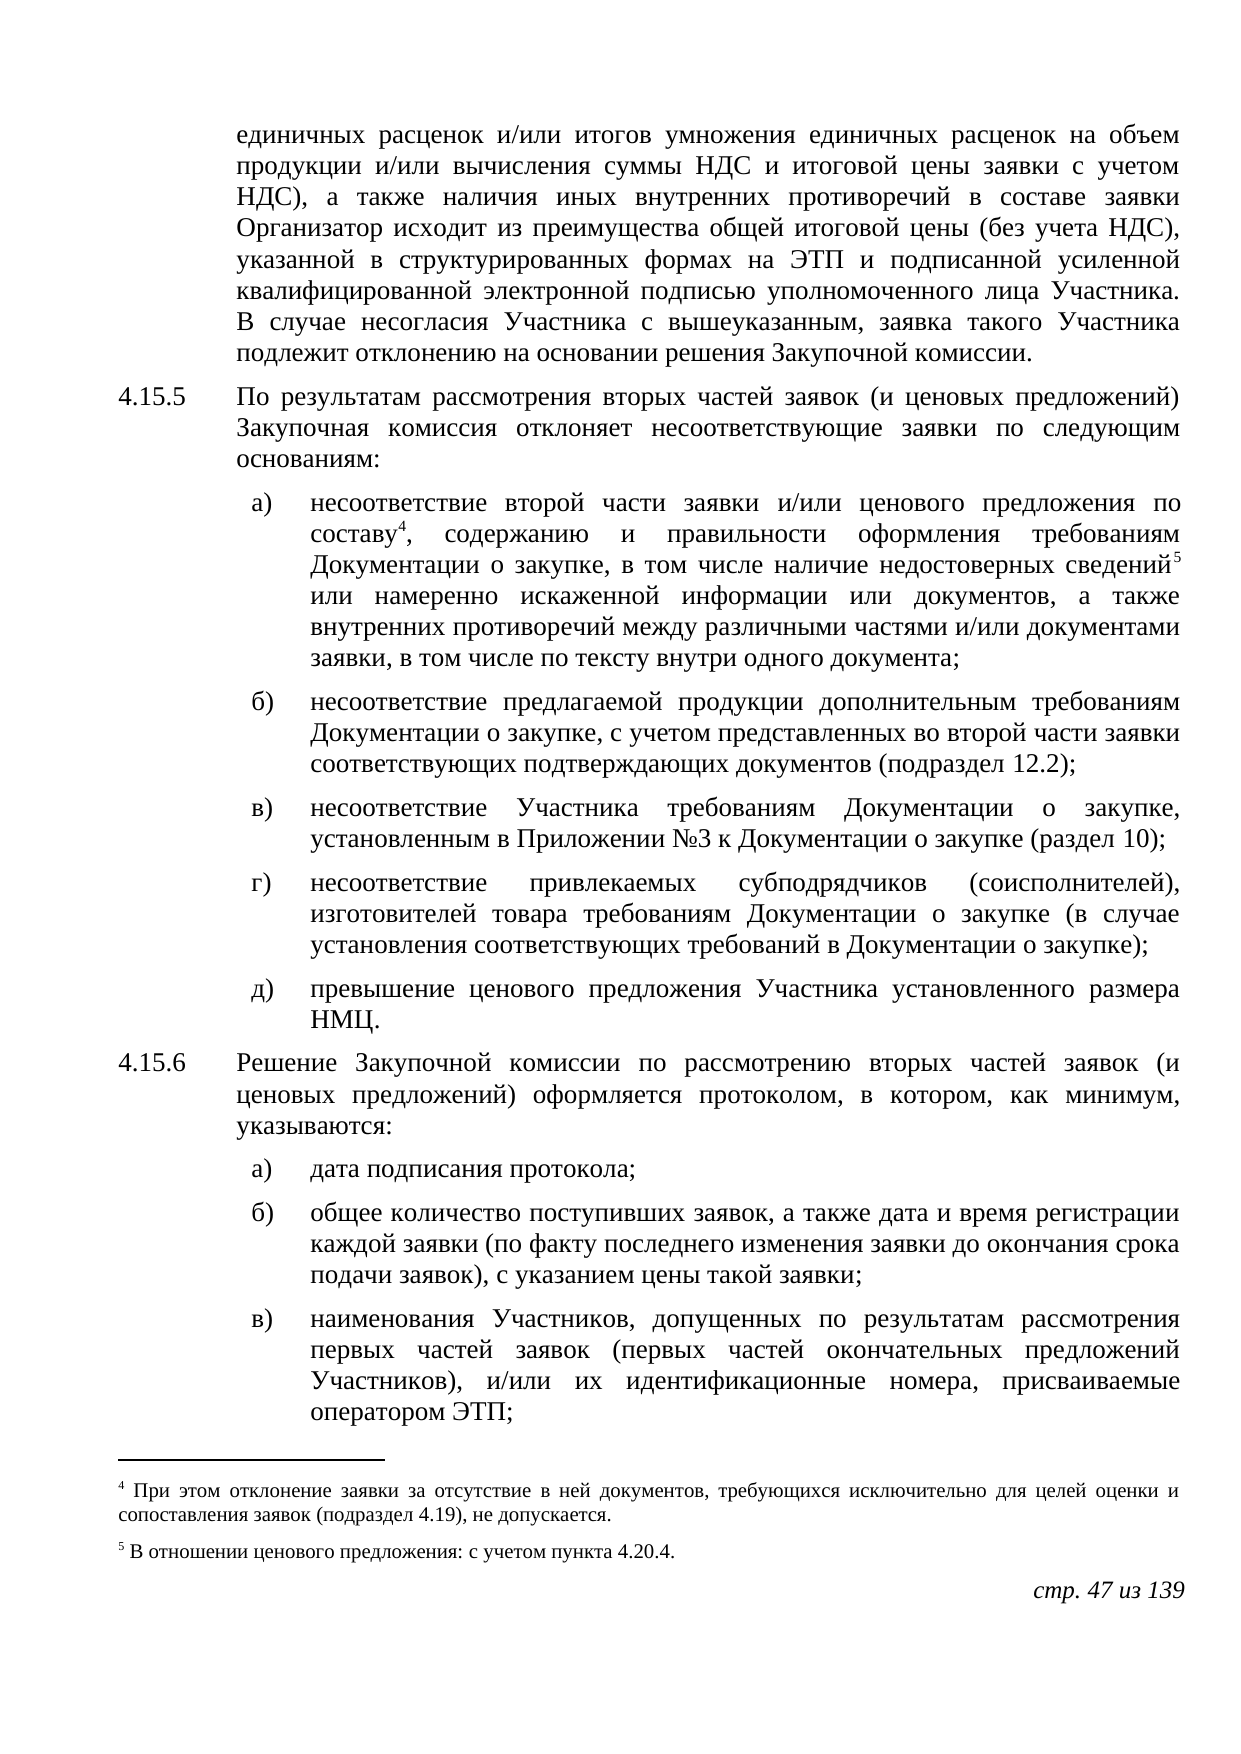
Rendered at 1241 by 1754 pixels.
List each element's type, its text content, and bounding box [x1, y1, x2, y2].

text дата подписания протокола; [251, 1152, 1181, 1184]
text По результатам рассмотрения вторых частей заявок (и ценовых предложений) Закупочная комиссия отклоняет несоответствующие заявки по следующим основаниям: [118, 380, 1181, 473]
text Решение Закупочной комиссии по рассмотрению вторых частей заявок (и ценовых предложений) оформляется протоколом, в котором, как минимум, указываются: [118, 1047, 1181, 1140]
text несоответствие Участника требованиям Документации о закупке, установленным в Приложении №3 к Документации о закупке (раздел 10); [251, 791, 1181, 853]
text несоответствие второй части заявки и/или ценового предложения по составу, содержанию и правильности оформления требованиям Документации о закупке, в том числе наличие недостоверных сведений или намеренно искаженной информации или документов, а также внутренних противоречий между различными частями и/или документами заявки, в том числе по тексту внутри одного документа; [251, 486, 1181, 673]
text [118, 118, 1181, 367]
text общее количество поступивших заявок, а также дата и время регистрации каждой заявки (по факту последнего изменения заявки до окончания срока подачи заявок), с указанием цены такой заявки; [251, 1196, 1181, 1289]
text несоответствие предлагаемой продукции дополнительным требованиям Документации о закупке, с учетом представленных во второй части заявки соответствующих подтверждающих документов (подраздел 12.2); [251, 685, 1181, 778]
text превышение ценового предложения Участника установленного размера НМЦ. [251, 972, 1181, 1034]
text несоответствие привлекаемых субподрядчиков (соисполнителей), изготовителей товара требованиям Документации о закупке (в случае установления соответствующих требований в Документации о закупке); [251, 866, 1181, 959]
text наименования Участников, допущенных по результатам рассмотрения первых частей заявок (первых частей окончательных предложений Участников), и/или их идентификационные номера, присваиваемые оператором ЭТП; [251, 1302, 1181, 1427]
